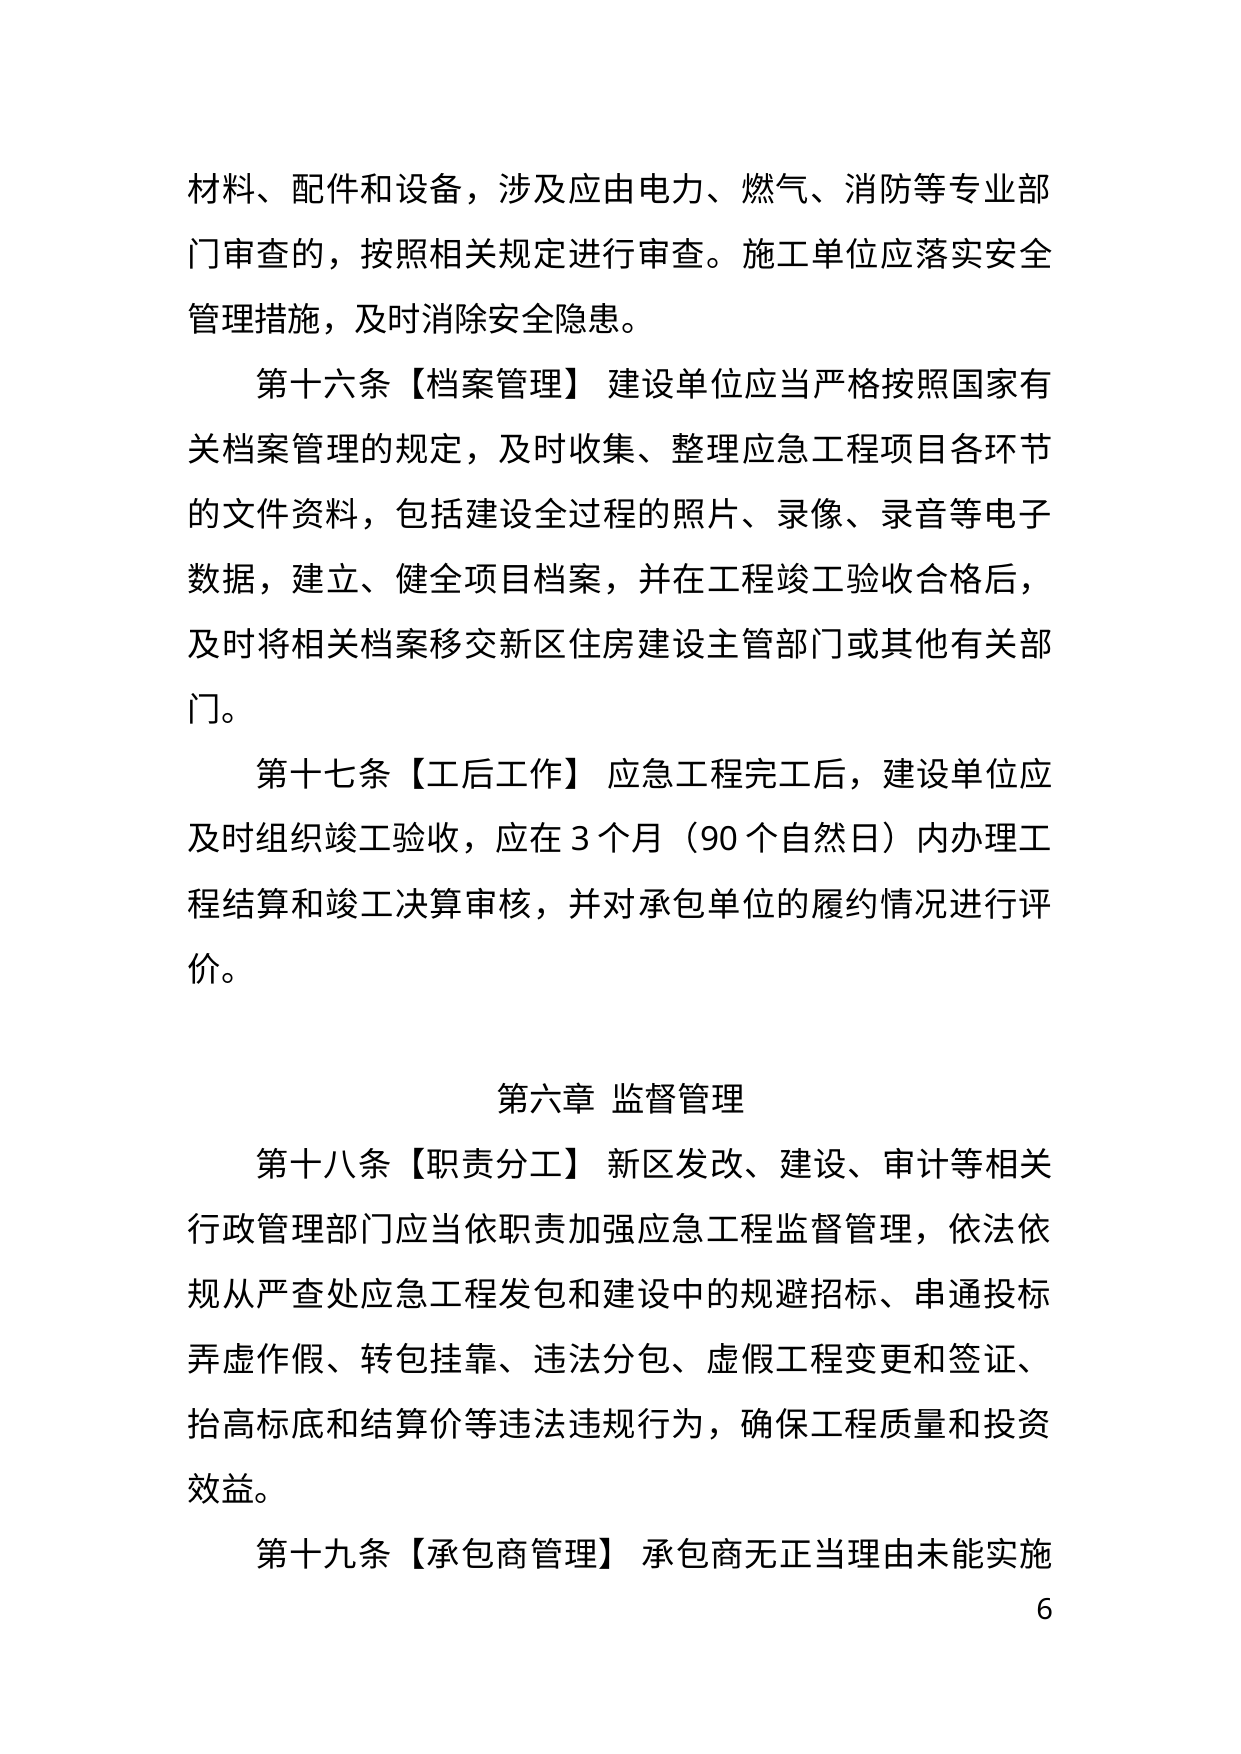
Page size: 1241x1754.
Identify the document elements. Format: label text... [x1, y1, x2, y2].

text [187, 1519, 1053, 1584]
text 第十六条【档案管理】 建设单位应当严格按照国家有关档案管理的规定，及时收集、整理应急工程项目各环节的文件资料，包括建设全过程的照片、录像、录音等电子数据，建立、健全项目档案，并在工程竣工验收合格后，及时将相关档案移交新区住房建设主管部门或其他有关部门。 [187, 349, 1053, 739]
text 第十八条【职责分工】 新区发改、建设、审计等相关行政管理部门应当依职责加强应急工程监督管理，依法依规从严查处应急工程发包和建设中的规避招标、串通投标、弄虚作假、转包挂靠、违法分包、虚假工程变更和签证、抬高标底和结算价等违法违规行为，确保工程质量和投资效益。 [187, 1129, 1053, 1519]
text 第十七条【工后工作】 应急工程完工后，建设单位应及时组织竣工验收，应在3个月（90个自然日）内办理工程结算和竣工决算审核，并对承包单位的履约情况进行评价。 [187, 739, 1053, 999]
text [187, 154, 1053, 349]
text 第六章 监督管理 [187, 1064, 1053, 1129]
